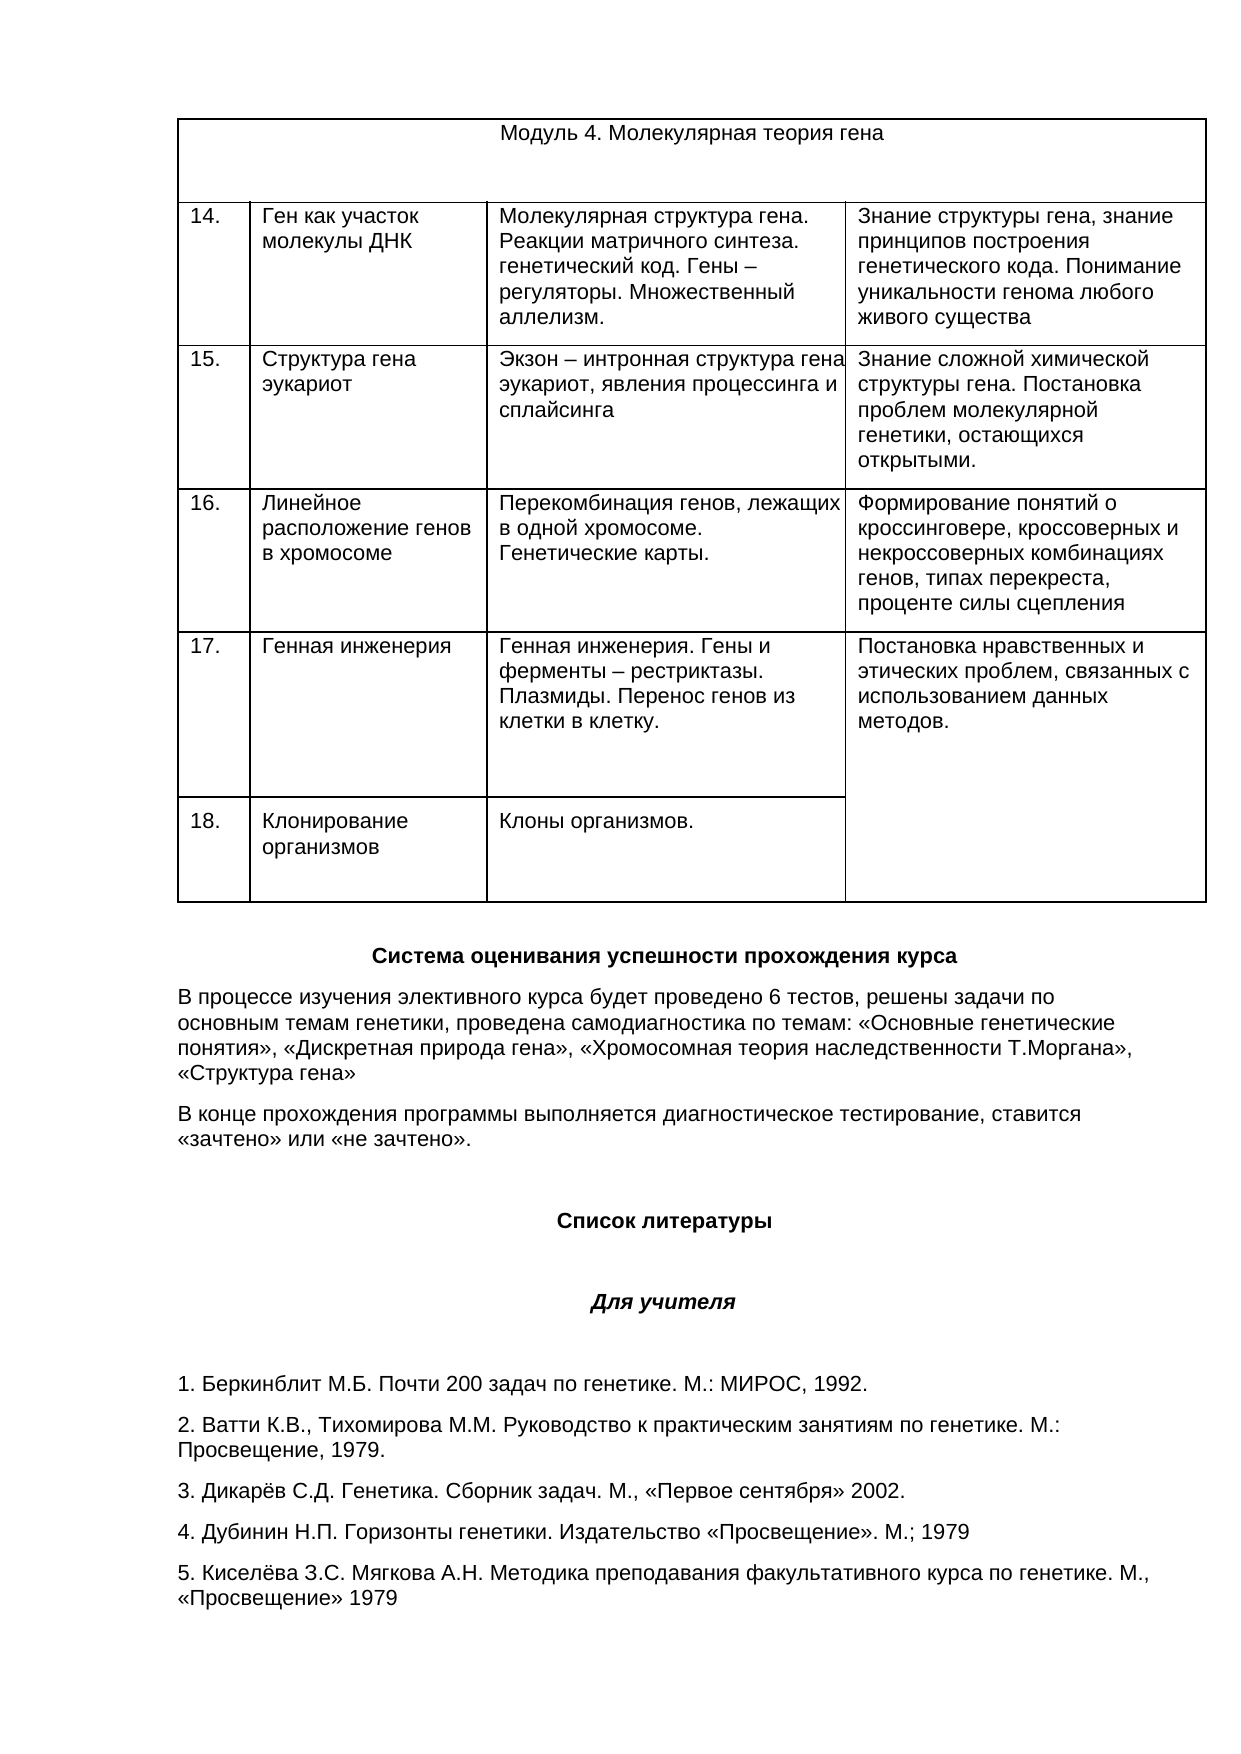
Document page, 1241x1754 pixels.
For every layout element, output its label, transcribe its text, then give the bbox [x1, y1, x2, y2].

table_cell Знание сложной химической структуры гена. Постановка проблем молекулярной генетики, остающихся открытыми. [846, 346, 1205, 488]
table_cell 17. [179, 633, 249, 796]
text В конце прохождения программы выполняется диагностическое тестирование, ставится «зачтено» или «не зачтено». [177, 1101, 1152, 1151]
text Список литературы [177, 1208, 1152, 1233]
text Система оценивания успешности прохождения курса [177, 943, 1152, 969]
text 3. Дикарёв С.Д. Генетика. Сборник задач. М., «Первое сентября» 2002. [177, 1478, 1152, 1503]
table_cell Знание структуры гена, знание принципов построения генетического кода. Понимание уникальности генома любого живого существа [846, 203, 1205, 344]
table_cell 18. [179, 798, 249, 901]
table_cell Молекулярная структура гена. Реакции матричного синтеза. генетический код. Гены – регуляторы. Множественный аллелизм. [488, 203, 845, 344]
table_cell Линейное расположение генов в хромосоме [251, 490, 486, 631]
text 2. Ватти К.В., Тихомирова М.М. Руководство к практическим занятиям по генетике. М.: Просвещение, 1979. [177, 1412, 1152, 1462]
table_cell Ген как участок молекулы ДНК [251, 203, 486, 344]
table_cell Клоны организмов. [488, 798, 845, 901]
table_cell 15. [179, 346, 249, 488]
table_cell Экзон – интронная структура гена эукариот, явления процессинга и сплайсинга [488, 346, 845, 488]
table_cell Генная инженерия [251, 633, 486, 796]
table_cell 14. [179, 203, 249, 344]
table_cell 16. [179, 490, 249, 631]
text 5. Киселёва З.С. Мягкова А.Н. Методика преподавания факультативного курса по генетике. М., «Просвещение» 1979 [177, 1559, 1152, 1610]
text 1. Беркинблит М.Б. Почти 200 задач по генетике. М.: МИРОС, 1992. [177, 1371, 1152, 1396]
text 4. Дубинин Н.П. Горизонты генетики. Издательство «Просвещение». М.; 1979 [177, 1519, 1152, 1544]
text В процессе изучения элективного курса будет проведено 6 тестов, решены задачи по основным темам генетики, проведена самодиагностика по темам: «Основные генетические понятия», «Дискретная природа гена», «Хромосомная теория наследственности Т.Моргана», «Структура гена» [177, 984, 1152, 1085]
table_cell Модуль 4. Молекулярная теория гена [179, 120, 1205, 201]
table_cell Генная инженерия. Гены и ферменты – рестриктазы. Плазмиды. Перенос генов из клетки в клетку. [488, 633, 845, 796]
table_cell Перекомбинация генов, лежащих в одной хромосоме. Генетические карты. [488, 490, 845, 631]
text Для учителя [177, 1289, 1152, 1314]
table_cell Постановка нравственных и этических проблем, связанных с использованием данных методов. [846, 633, 1205, 901]
table_cell Формирование понятий о кроссинговере, кроссоверных и некроссоверных комбинациях генов, типах перекреста, проценте силы сцепления [846, 490, 1205, 631]
table_cell Структура гена эукариот [251, 346, 486, 488]
table_cell Клонирование организмов [251, 798, 486, 901]
